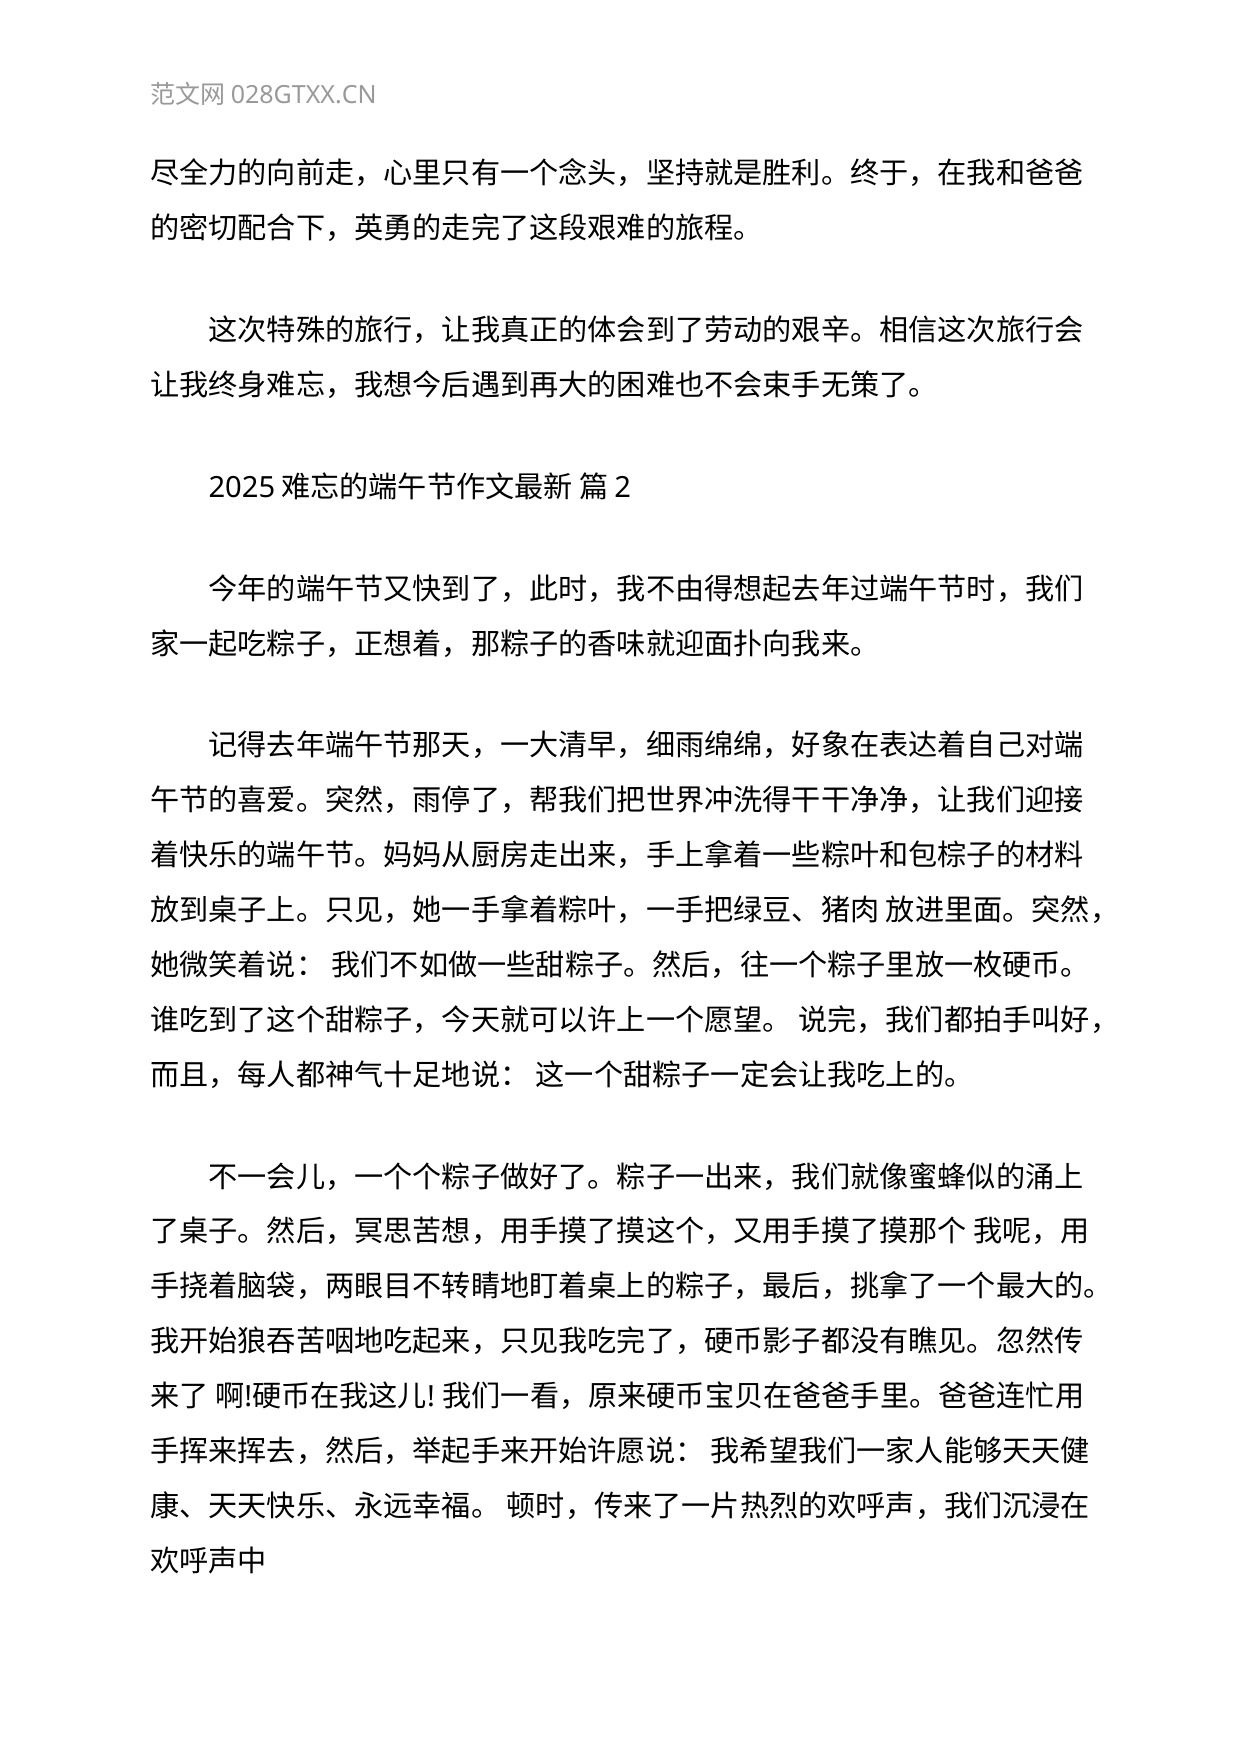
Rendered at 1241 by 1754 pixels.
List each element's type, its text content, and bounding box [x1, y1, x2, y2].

text 今年的端午节又快到了，此时，我不由得想起去年过端午节时，我们家一起吃粽子，正想着，那粽子的香味就迎面扑向我来。 [150, 565, 1090, 662]
text 不一会儿，一个个粽子做好了。粽子一出来，我们就像蜜蜂似的涌上了桌子。然后，冥思苦想，用手摸了摸这个，又用手摸了摸那个 我呢，用手挠着脑袋，两眼目不转睛地盯着桌上的粽子，最后，挑拿了一个最大的。我开始狼吞苦咽地吃起来，只见我吃完了，硬币影子都没有瞧见。忽然传来了 啊!硬币在我这儿! 我们一看，原来硬币宝贝在爸爸手里。爸爸连忙用手挥来挥去，然后，举起手来开始许愿说： 我希望我们一家人能够天天健康、天天快乐、永远幸福。 顿时，传来了一片热烈的欢呼声，我们沉浸在欢呼声中 [150, 1153, 1090, 1580]
text 2025难忘的端午节作文最新 篇2 [150, 463, 1090, 506]
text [150, 150, 1090, 247]
text 这次特殊的旅行，让我真正的体会到了劳动的艰辛。相信这次旅行会让我终身难忘，我想今后遇到再大的困难也不会束手无策了。 [150, 307, 1090, 404]
text 记得去年端午节那天，一大清早，细雨绵绵，好象在表达着自己对端午节的喜爱。突然，雨停了，帮我们把世界冲洗得干干净净，让我们迎接着快乐的端午节。妈妈从厨房走出来，手上拿着一些粽叶和包棕子的材料放到桌子上。只见，她一手拿着粽叶，一手把绿豆、猪肉 放进里面。突然，她微笑着说： 我们不如做一些甜粽子。然后，往一个粽子里放一枚硬币。谁吃到了这个甜粽子，今天就可以许上一个愿望。 说完，我们都拍手叫好，而且，每人都神气十足地说： 这一个甜粽子一定会让我吃上的。 [150, 722, 1090, 1094]
